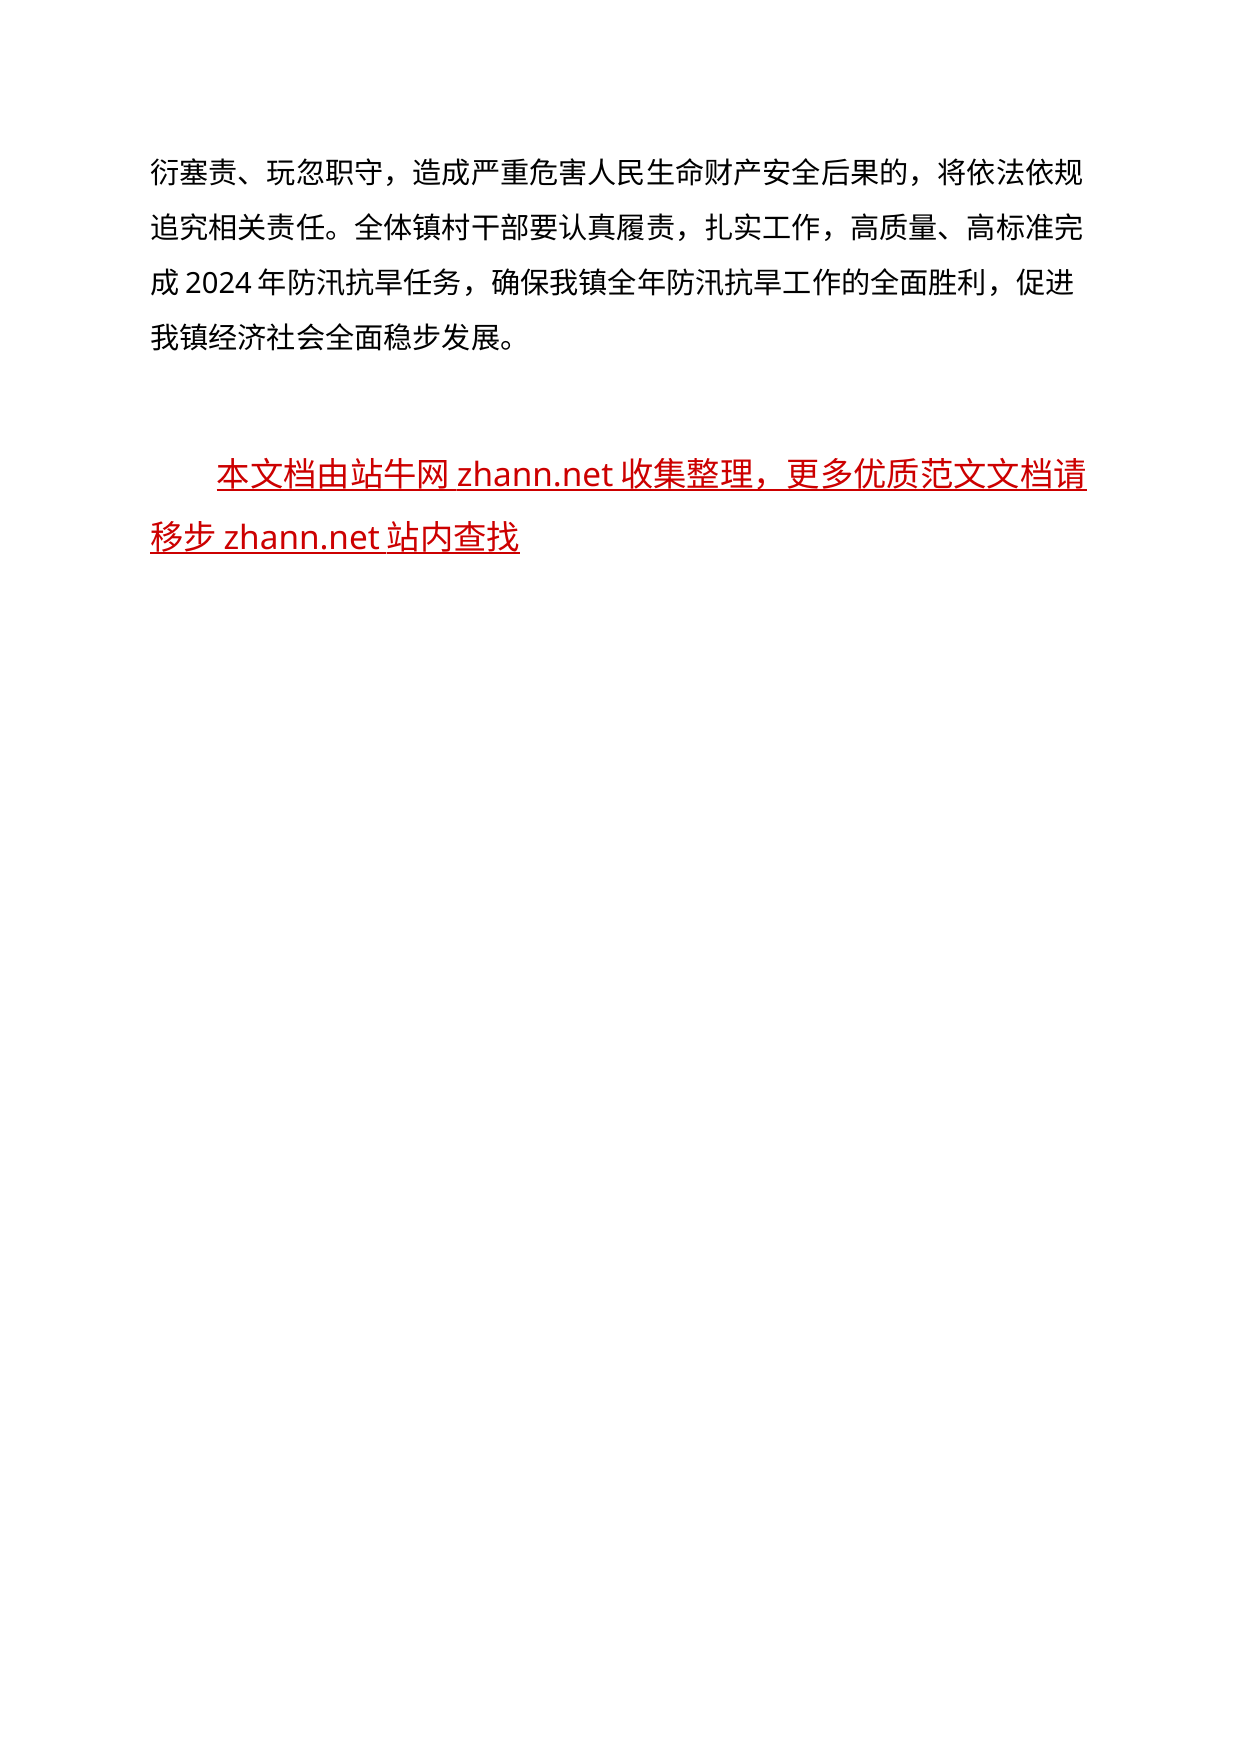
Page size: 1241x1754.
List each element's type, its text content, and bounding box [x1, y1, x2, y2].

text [150, 150, 1090, 357]
text 本文档由站牛网zhann.net收集整理，更多优质范文文档请移步zhann.net站内查找 [150, 448, 1090, 559]
